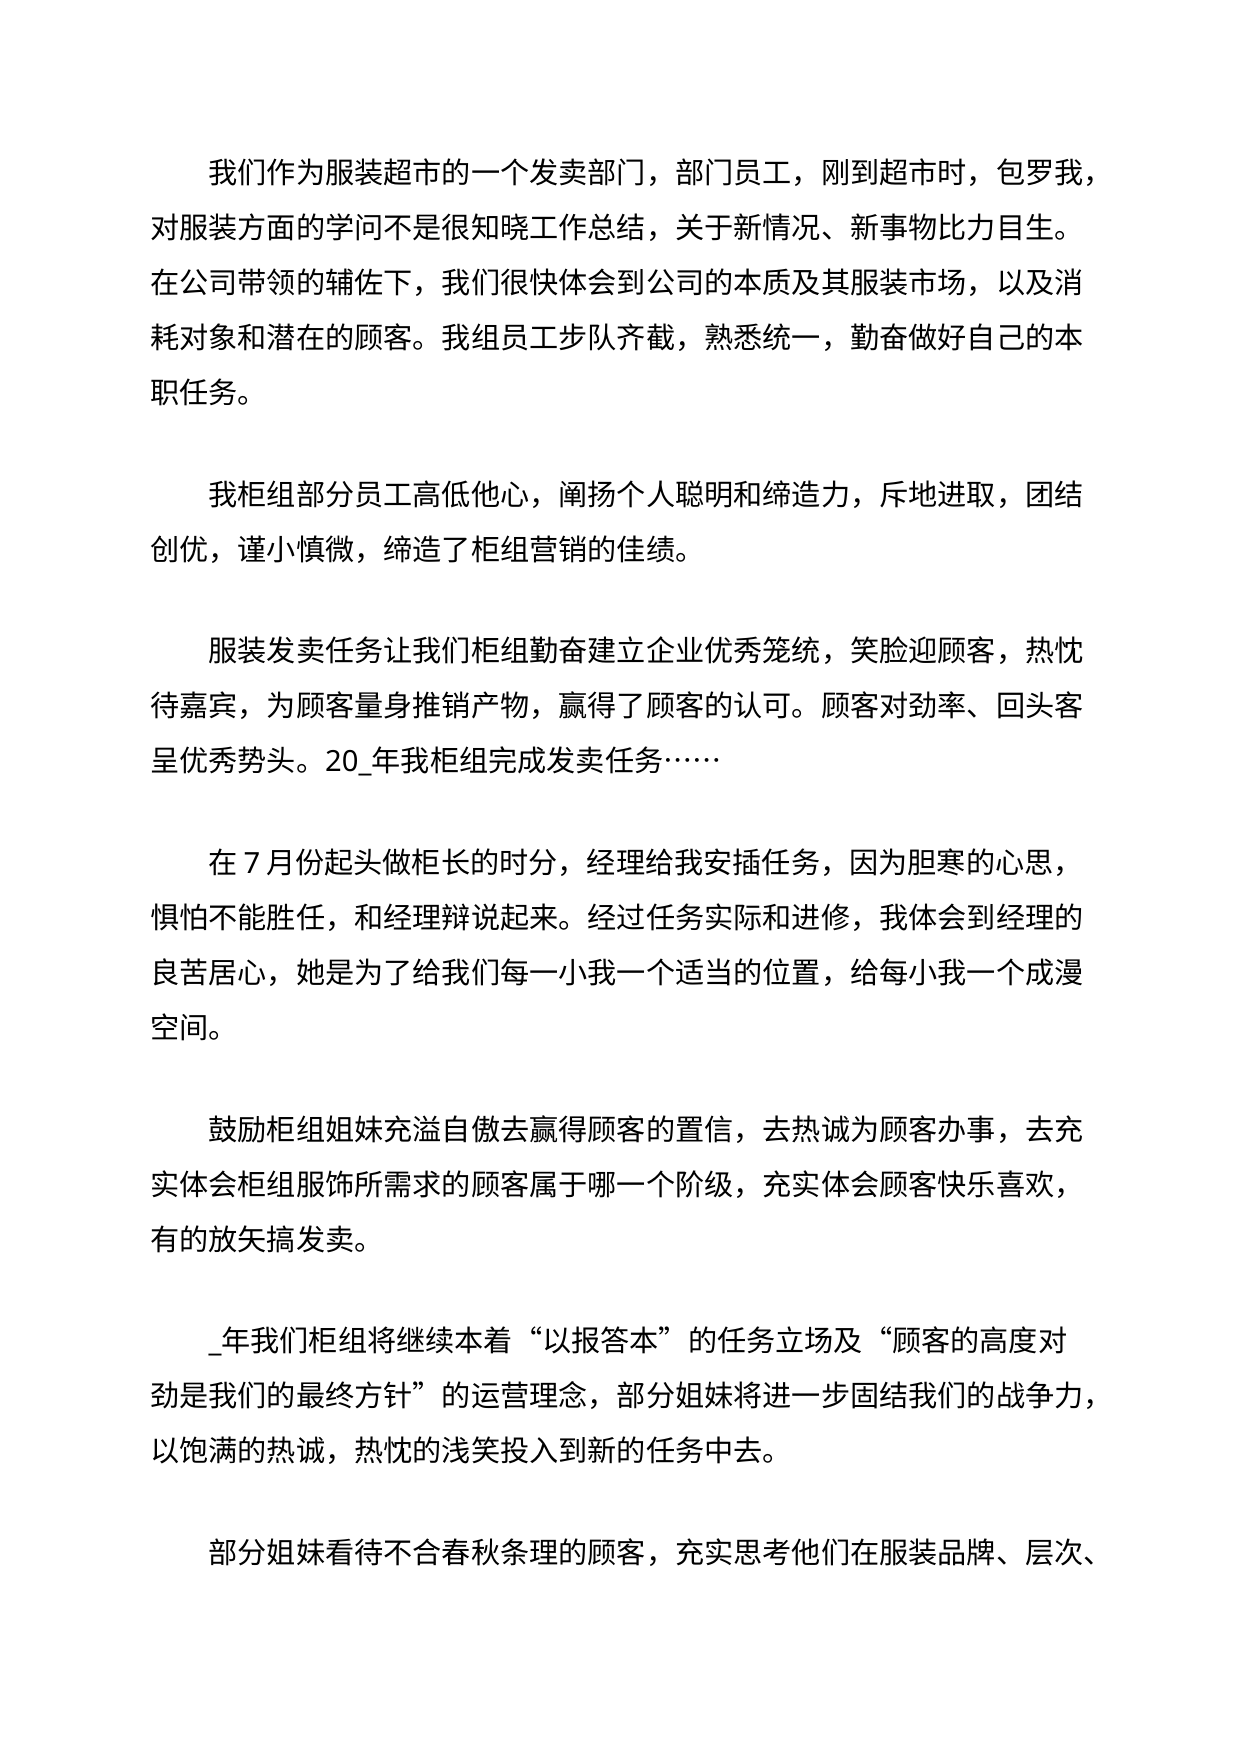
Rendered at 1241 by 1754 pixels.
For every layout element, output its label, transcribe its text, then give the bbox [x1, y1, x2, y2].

text 我们作为服装超市的一个发卖部门，部门员工，刚到超市时，包罗我，对服装方面的学问不是很知晓工作总结，关于新情况、新事物比力目生。在公司带领的辅佐下，我们很快体会到公司的本质及其服装市场，以及消耗对象和潜在的顾客。我组员工步队齐截，熟悉统一，勤奋做好自己的本职任务。 [150, 150, 1090, 412]
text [150, 1529, 1090, 1572]
text 我柜组部分员工高低他心，阐扬个人聪明和缔造力，斥地进取，团结创优，谨小慎微，缔造了柜组营销的佳绩。 [150, 471, 1090, 568]
text _年我们柜组将继续本着“以报答本”的任务立场及“顾客的高度对劲是我们的最终方针”的运营理念，部分姐妹将进一步固结我们的战争力，以饱满的热诚，热忱的浅笑投入到新的任务中去。 [150, 1318, 1090, 1470]
text 鼓励柜组姐妹充溢自傲去赢得顾客的置信，去热诚为顾客办事，去充实体会柜组服饰所需求的顾客属于哪一个阶级，充实体会顾客快乐喜欢，有的放矢搞发卖。 [150, 1106, 1090, 1258]
text 服装发卖任务让我们柜组勤奋建立企业优秀笼统，笑脸迎顾客，热忱待嘉宾，为顾客量身推销产物，赢得了顾客的认可。顾客对劲率、回头客呈优秀势头。20_年我柜组完成发卖任务…… [150, 628, 1090, 780]
text 在7月份起头做柜长的时分，经理给我安插任务，因为胆寒的心思，惧怕不能胜任，和经理辩说起来。经过任务实际和进修，我体会到经理的良苦居心，她是为了给我们每一小我一个适当的位置，给每小我一个成漫空间。 [150, 840, 1090, 1047]
